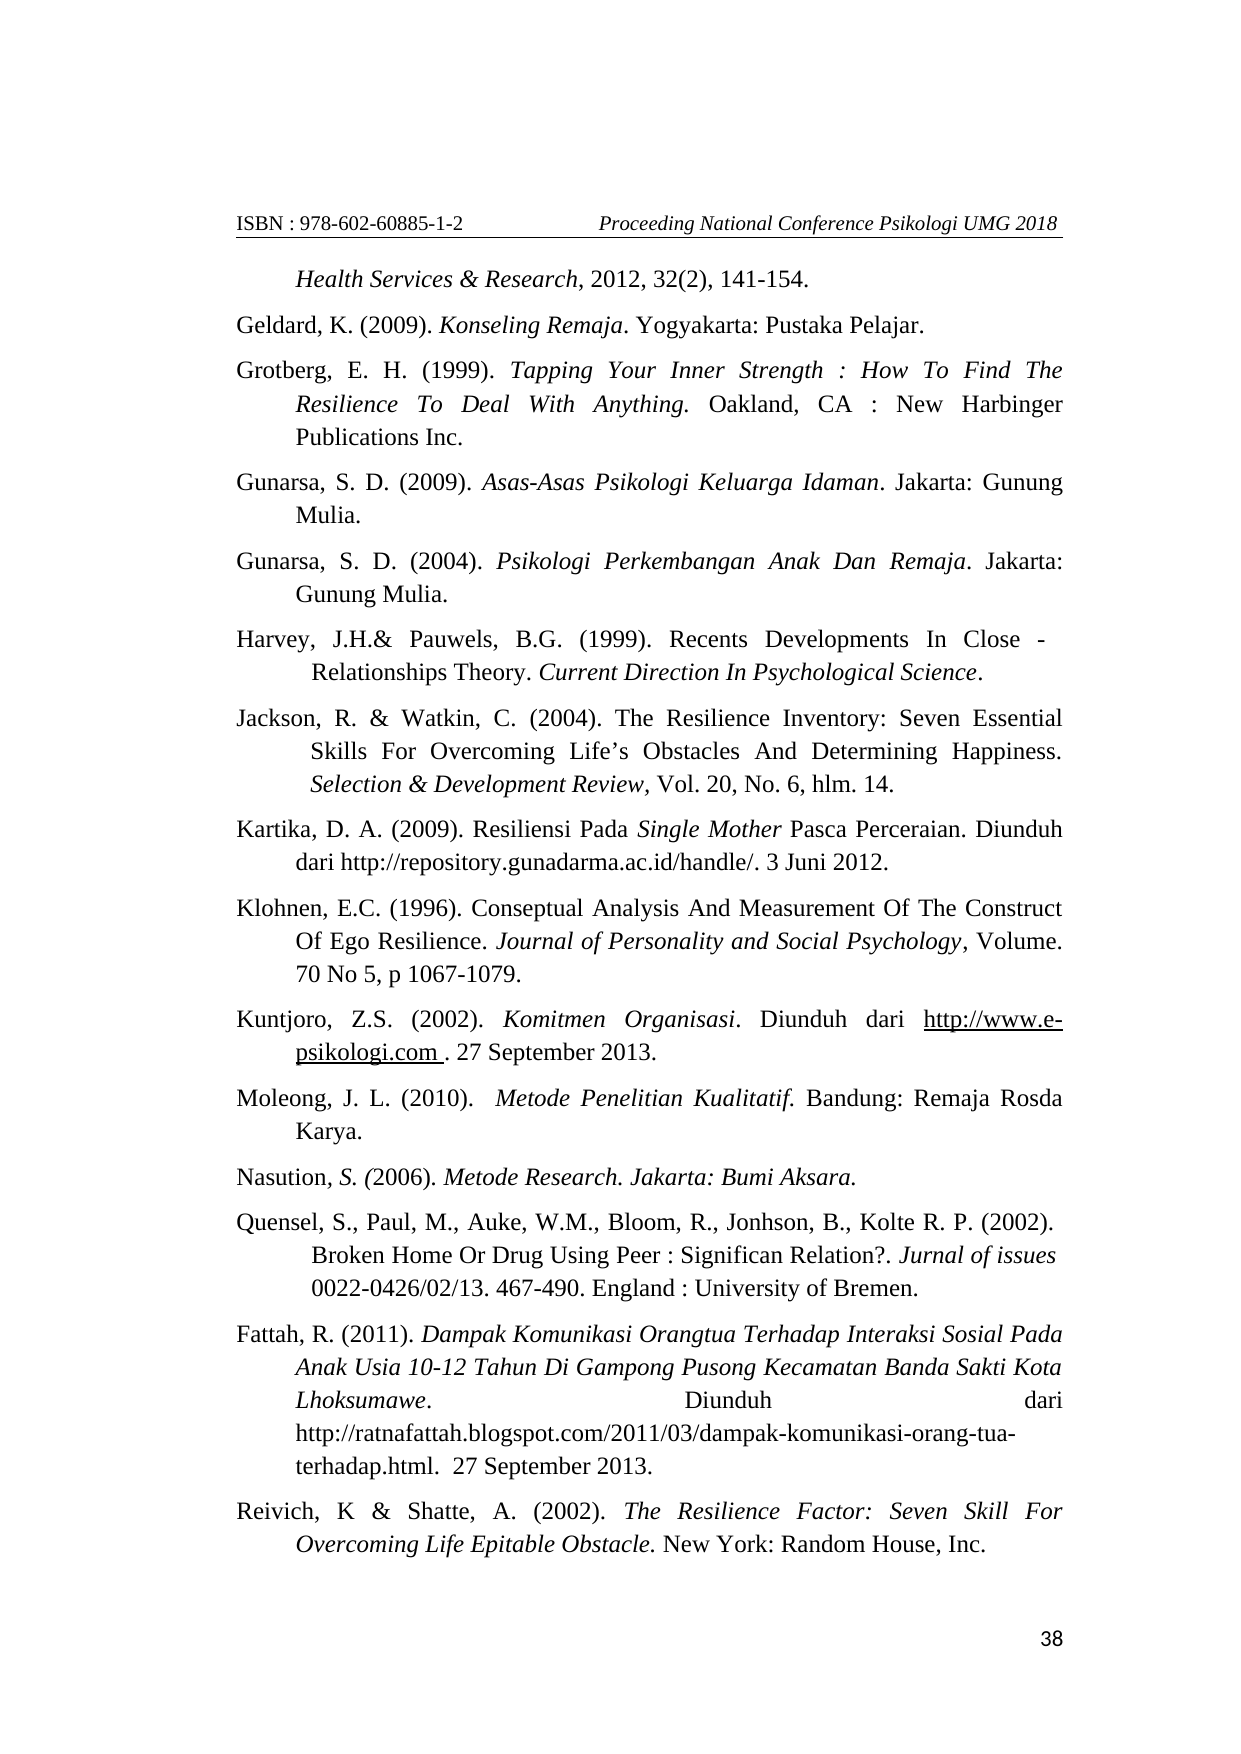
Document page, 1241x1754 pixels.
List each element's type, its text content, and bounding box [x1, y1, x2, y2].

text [236, 264, 1063, 293]
text Quensel, S., Paul, M., Auke, W.M., Bloom, R., Jonhson, B., Kolte R. P. (2002). Broken Home Or Drug Using Peer : Significan Relation?. Jurnal of issues 0022-0426/02/13. 467-490. England : University of Bremen. [236, 1207, 1063, 1302]
text Geldard, K. (2009). Konseling Remaja. Yogyakarta: Pustaka Pelajar. [236, 310, 1063, 339]
text Jackson, R. & Watkin, C. (2004). The Resilience Inventory: Seven Essential Skills For Overcoming Life’s Obstacles And Determining Happiness. Selection & Development Review, Vol. 20, No. 6, hlm. 14. [236, 703, 1063, 798]
text Gunarsa, S. D. (2004). Psikologi Perkembangan Anak Dan Remaja. Jakarta: Gunung Mulia. [236, 546, 1063, 607]
text Gunarsa, S. D. (2009). Asas-Asas Psikologi Keluarga Idaman. Jakarta: Gunung Mulia. [236, 467, 1063, 529]
text Kuntjoro, Z.S. (2002). Komitmen Organisasi. Diunduh dari http://www.e-psikologi.com . 27 September 2013. [236, 1004, 1063, 1066]
text Harvey, J.H.& Pauwels, B.G. (1999). Recents Developments In Close - Relationships Theory. Current Direction In Psychological Science. [236, 624, 1063, 686]
text Nasution, S. (2006). Metode Research. Jakarta: Bumi Aksara. [236, 1162, 1063, 1190]
text Reivich, K & Shatte, A. (2002). The Resilience Factor: Seven Skill For Overcoming Life Epitable Obstacle. New York: Random House, Inc. [236, 1496, 1063, 1558]
text Kartika, D. A. (2009). Resiliensi Pada Single Mother Pasca Perceraian. Diunduh dari http://repository.gunadarma.ac.id/handle/. 3 Juni 2012. [236, 814, 1063, 876]
text Moleong, J. L. (2010). Metode Penelitian Kualitatif. Bandung: Remaja Rosda Karya. [236, 1083, 1063, 1145]
text Grotberg, E. H. (1999). Tapping Your Inner Strength : How To Find The Resilience To Deal With Anything. Oakland, CA : New Harbinger Publications Inc. [236, 356, 1063, 450]
text Klohnen, E.C. (1996). Conseptual Analysis And Measurement Of The Construct Of Ego Resilience. Journal of Personality and Social Psychology, Volume. 70 No 5, p 1067-1079. [236, 893, 1063, 988]
text Fattah, R. (2011). Dampak Komunikasi Orangtua Terhadap Interaksi Sosial Pada Anak Usia 10-12 Tahun Di Gampong Pusong Kecamatan Banda Sakti Kota Lhoksumawe. Diunduh dari http://ratnafattah.blogspot.com/2011/03/dampak-komunikasi-orang-tua-terhadap.html. 27 September 2013. [236, 1319, 1063, 1479]
